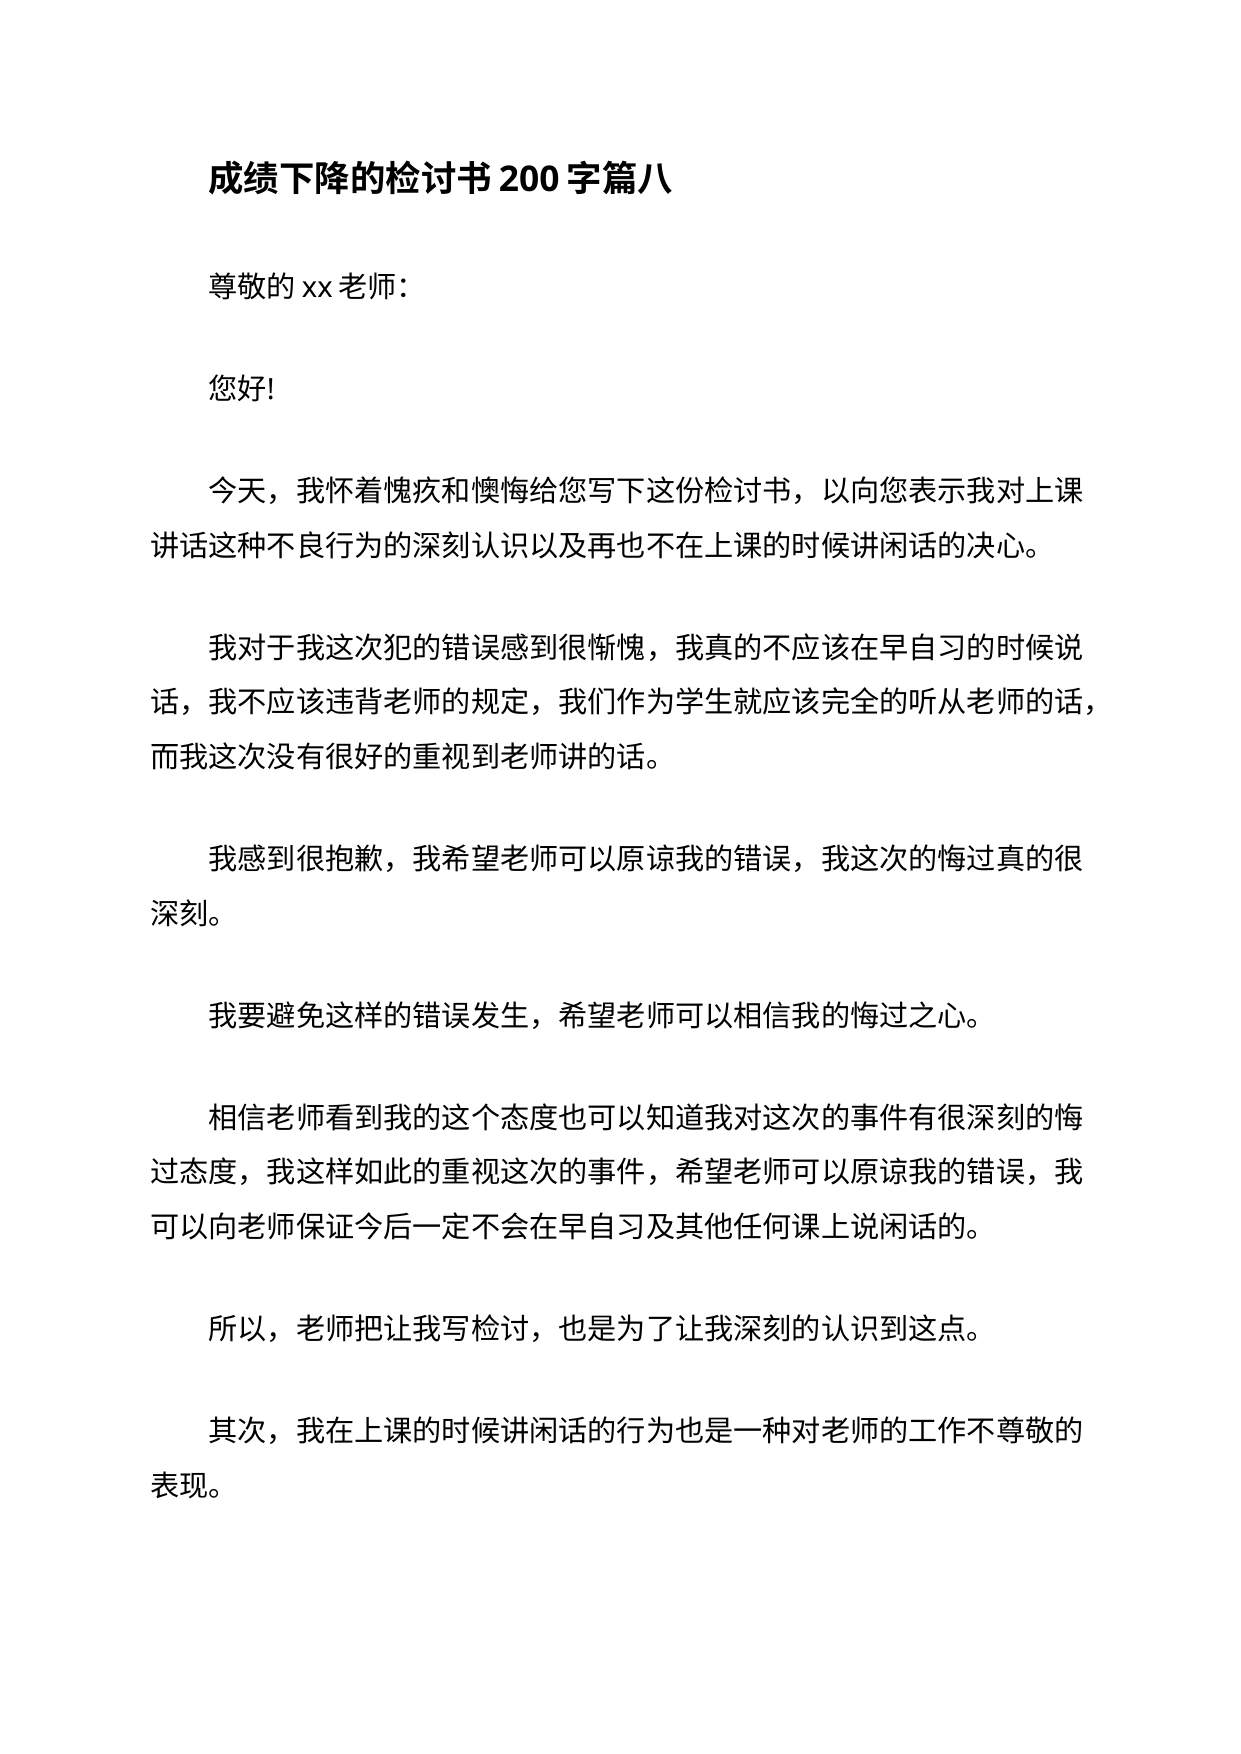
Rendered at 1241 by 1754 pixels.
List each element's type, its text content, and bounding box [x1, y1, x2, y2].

text 其次，我在上课的时候讲闲话的行为也是一种对老师的工作不尊敬的表现。 [150, 1407, 1090, 1505]
text 尊敬的xx老师： [150, 263, 1090, 306]
text 成绩下降的检讨书200字篇八 [150, 150, 1090, 201]
text 所以，老师把让我写检讨，也是为了让我深刻的认识到这点。 [150, 1306, 1090, 1348]
text 我对于我这次犯的错误感到很惭愧，我真的不应该在早自习的时候说话，我不应该违背老师的规定，我们作为学生就应该完全的听从老师的话，而我这次没有很好的重视到老师讲的话。 [150, 624, 1090, 776]
text 我感到很抱歉，我希望老师可以原谅我的错误，我这次的悔过真的很深刻。 [150, 836, 1090, 933]
text 我要避免这样的错误发生，希望老师可以相信我的悔过之心。 [150, 992, 1090, 1035]
text 相信老师看到我的这个态度也可以知道我对这次的事件有很深刻的悔过态度，我这样如此的重视这次的事件，希望老师可以原谅我的错误，我可以向老师保证今后一定不会在早自习及其他任何课上说闲话的。 [150, 1094, 1090, 1246]
text 您好! [150, 366, 1090, 408]
text 今天，我怀着愧疚和懊悔给您写下这份检讨书，以向您表示我对上课讲话这种不良行为的深刻认识以及再也不在上课的时候讲闲话的决心。 [150, 467, 1090, 565]
